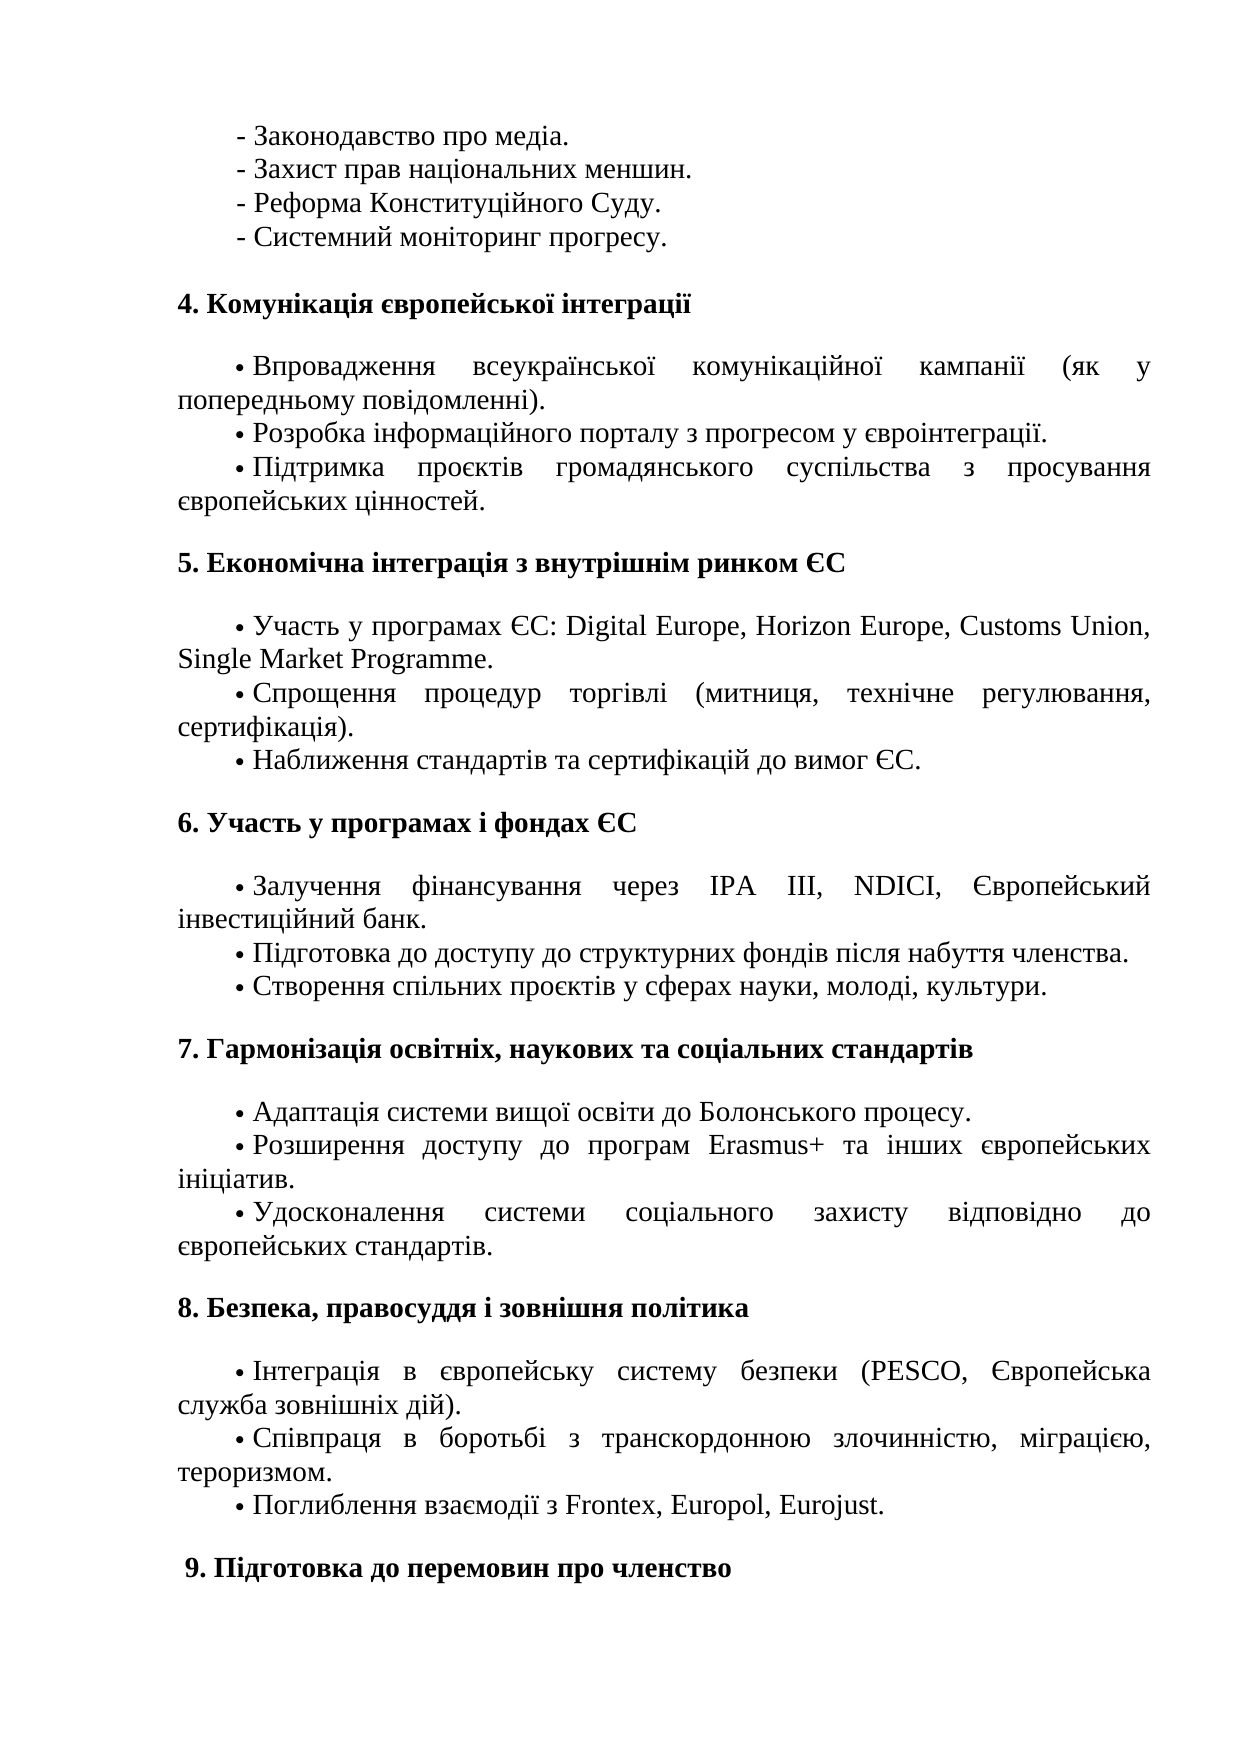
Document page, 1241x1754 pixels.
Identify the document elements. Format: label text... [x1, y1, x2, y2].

text 5. Економічна інтеграція з внутрішнім ринком ЄС [177, 545, 1152, 579]
text - Системний моніторинг прогресу. [177, 219, 1152, 252]
list Інтеграція в європейську систему безпеки (PESCO, Європейська служба зовнішніх дій). [177, 1353, 1152, 1420]
list Створення спільних проєктів у сферах науки, молоді, культури. [177, 968, 1152, 1002]
list Впровадження всеукраїнської комунікаційної кампанії (як у попередньому повідомленні). [177, 348, 1152, 416]
text 9. Підготовка до перемовин про членство [177, 1550, 1152, 1584]
text 4. Комунікація європейської інтеграції [177, 286, 1152, 319]
text - Реформа Конституційного Суду. [177, 185, 1152, 219]
text - Законодавство про медіа. [177, 118, 1152, 152]
list Удосконалення системи соціального захисту відповідно до європейських стандартів. [177, 1194, 1152, 1261]
text 7. Гармонізація освітніх, наукових та соціальних стандартів [177, 1031, 1152, 1064]
list Співпраця в боротьбі з транскордонною злочинністю, міграцією, тероризмом. [177, 1420, 1152, 1487]
list Підготовка до доступу до структурних фондів після набуття членства. [177, 935, 1152, 968]
list Підтримка проєктів громадянського суспільства з просування європейських цінностей. [177, 449, 1152, 516]
list Спрощення процедур торгівлі (митниця, технічне регулювання, сертифікація). [177, 675, 1152, 742]
text 8. Безпека, правосуддя і зовнішня політика [177, 1291, 1152, 1324]
list Розробка інформаційного порталу з прогресом у євроінтеграції. [177, 416, 1152, 449]
list Адаптація системи вищої освіти до Болонського процесу. [177, 1094, 1152, 1127]
list Участь у програмах ЄС: Digital Europe, Horizon Europe, Customs Union, Single Market Programme. [177, 608, 1152, 675]
text - Захист прав національних меншин. [177, 152, 1152, 185]
text 6. Участь у програмах і фондах ЄС [177, 805, 1152, 838]
list Залучення фінансування через IPA III, NDICI, Європейський інвестиційний банк. [177, 868, 1152, 935]
list Наближення стандартів та сертифікацій до вимог ЄС. [177, 742, 1152, 776]
list Розширення доступу до програм Erasmus+ та інших європейських ініціатив. [177, 1127, 1152, 1194]
list Поглиблення взаємодії з Frontex, Europol, Eurojust. [177, 1487, 1152, 1521]
